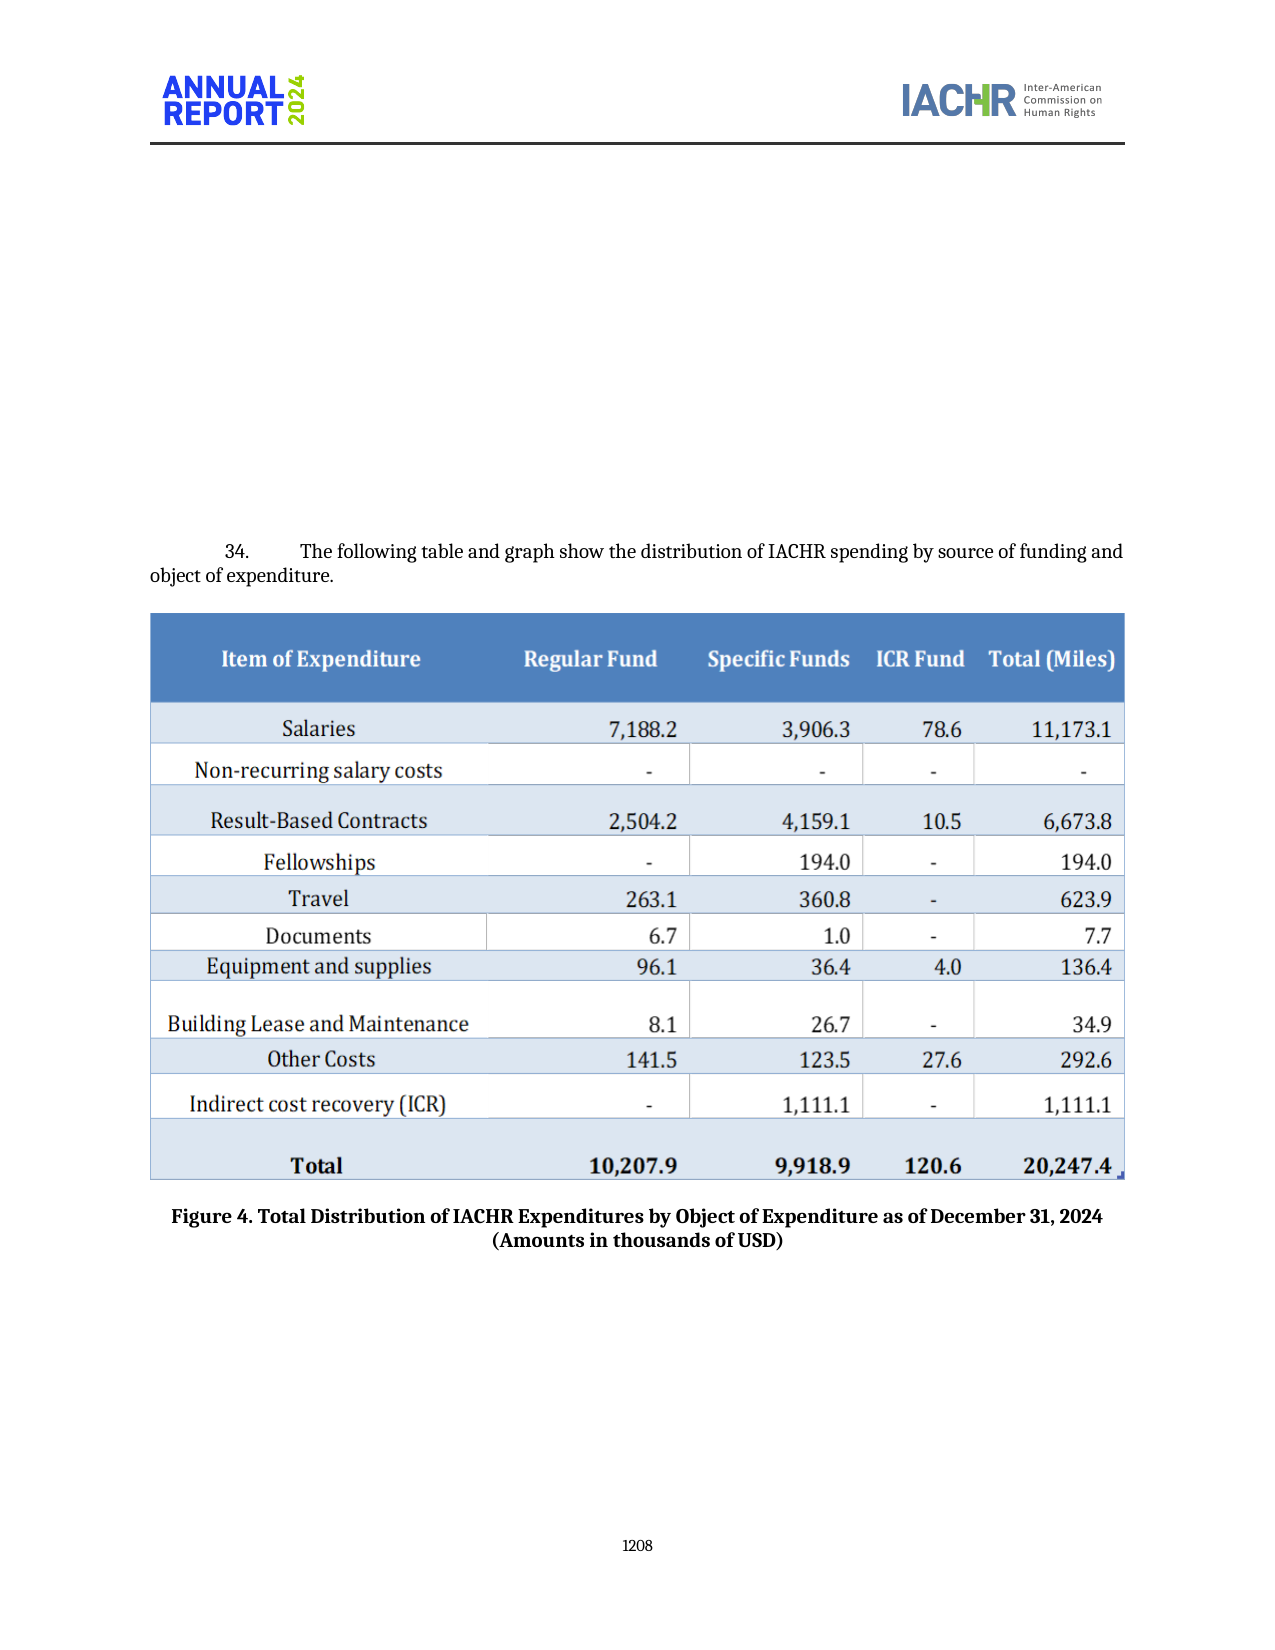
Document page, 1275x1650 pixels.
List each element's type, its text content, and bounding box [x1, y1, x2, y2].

text Figure 4. Total Distribution of IACHR Expenditures by Object of Expenditure as of December 31, 2024 (Amounts in thousands of USD) [150, 1205, 1125, 1253]
text The following table and graph show the distribution of IACHR spending by source of funding and object of expenditure. [150, 540, 1125, 588]
picture [161, 75, 306, 127]
picture [893, 75, 1114, 127]
picture [150, 613, 1125, 1181]
